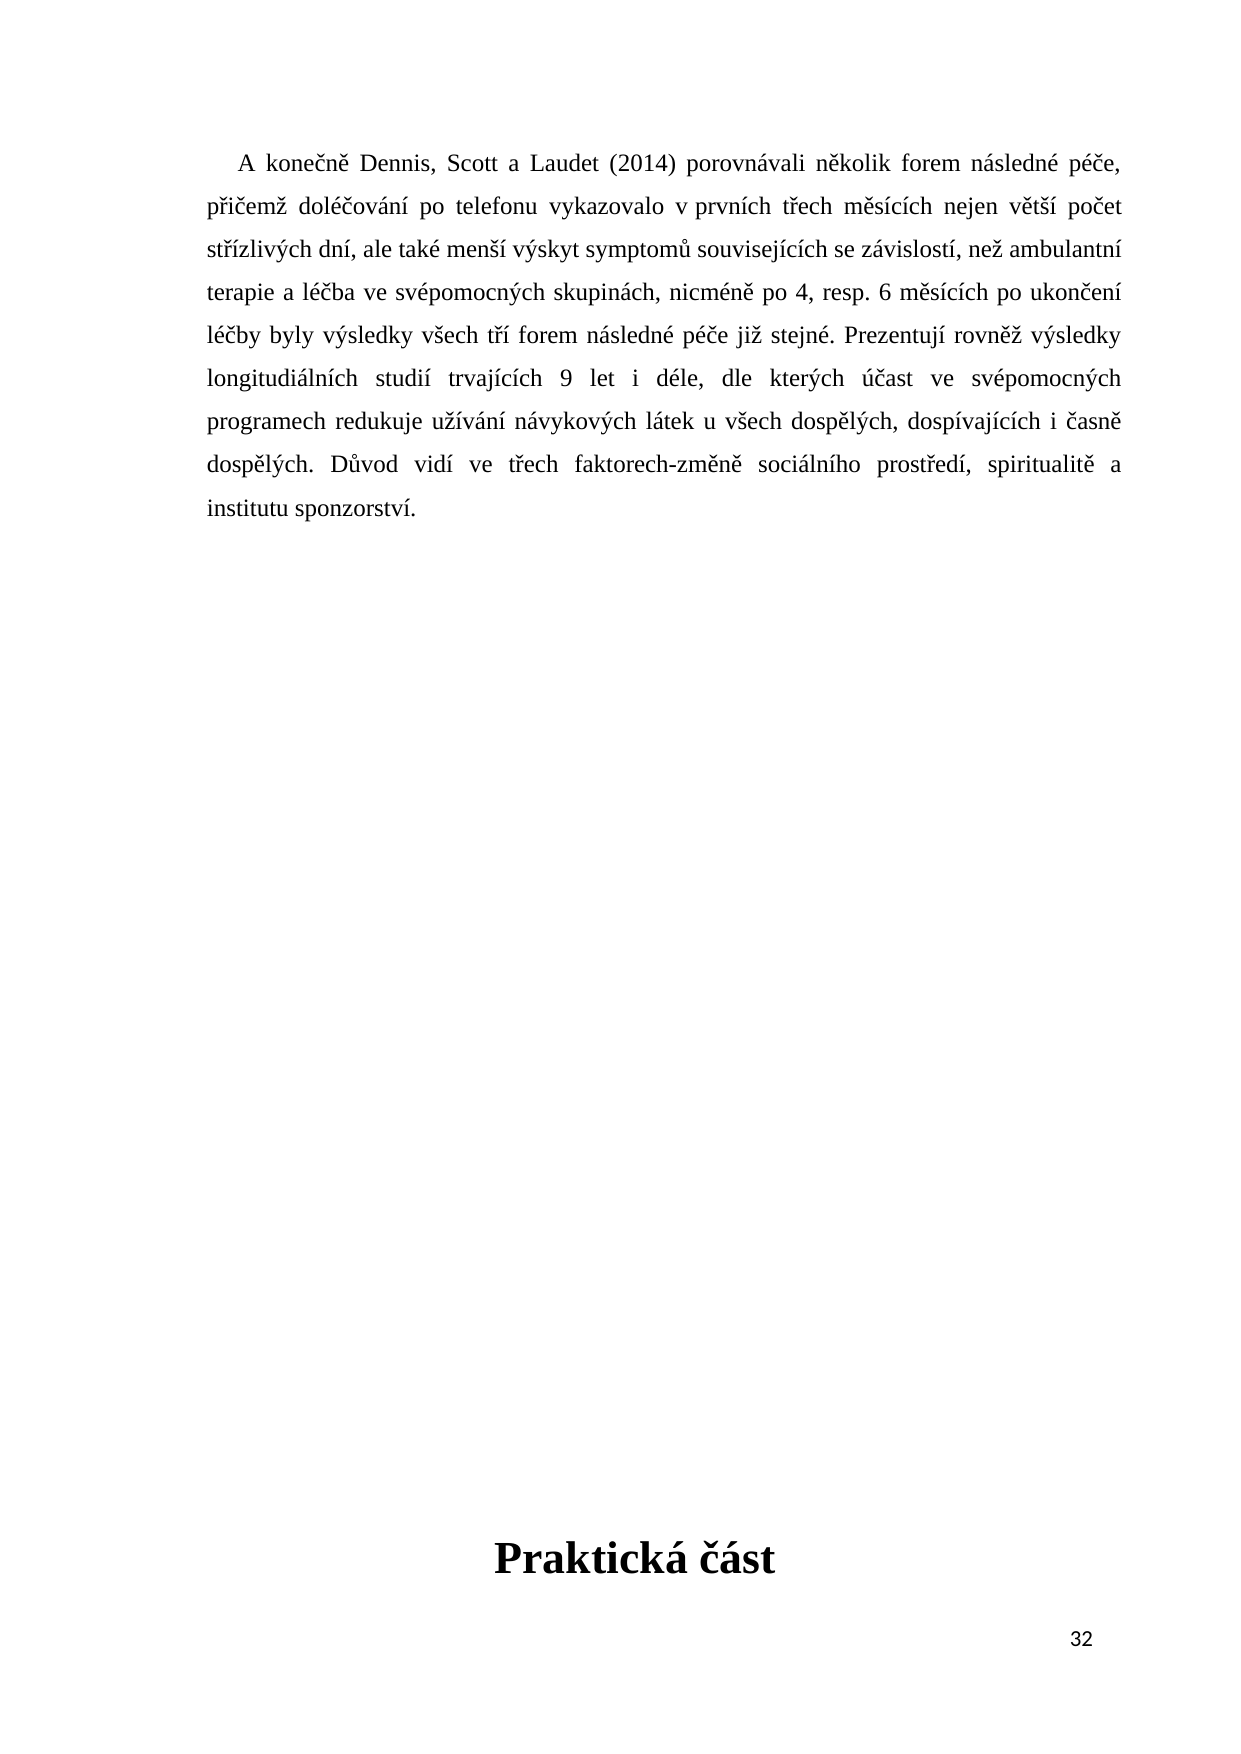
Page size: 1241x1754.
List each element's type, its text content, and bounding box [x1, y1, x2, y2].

text A konečně Dennis, Scott a Laudet (2014) porovnávali několik forem následné péče, přičemž doléčování po telefonu vykazovalo v prvních třech měsících nejen větší počet střízlivých dní, ale také menší výskyt symptomů souvisejících se závislostí, než ambulantní terapie a léčba ve svépomocných skupinách, nicméně po 4, resp. 6 měsících po ukončení léčby byly výsledky všech tří forem následné péče již stejné. Prezentují rovněž výsledky longitudiálních studií trvajících 9 let i déle, dle kterých účast ve svépomocných programech redukuje užívání návykových látek u všech dospělých, dospívajících i časně dospělých. Důvod vidí ve třech faktorech-změně sociálního prostředí, spiritualitě a institutu sponzorství. [207, 148, 1122, 521]
text Praktická část [148, 1530, 1122, 1583]
